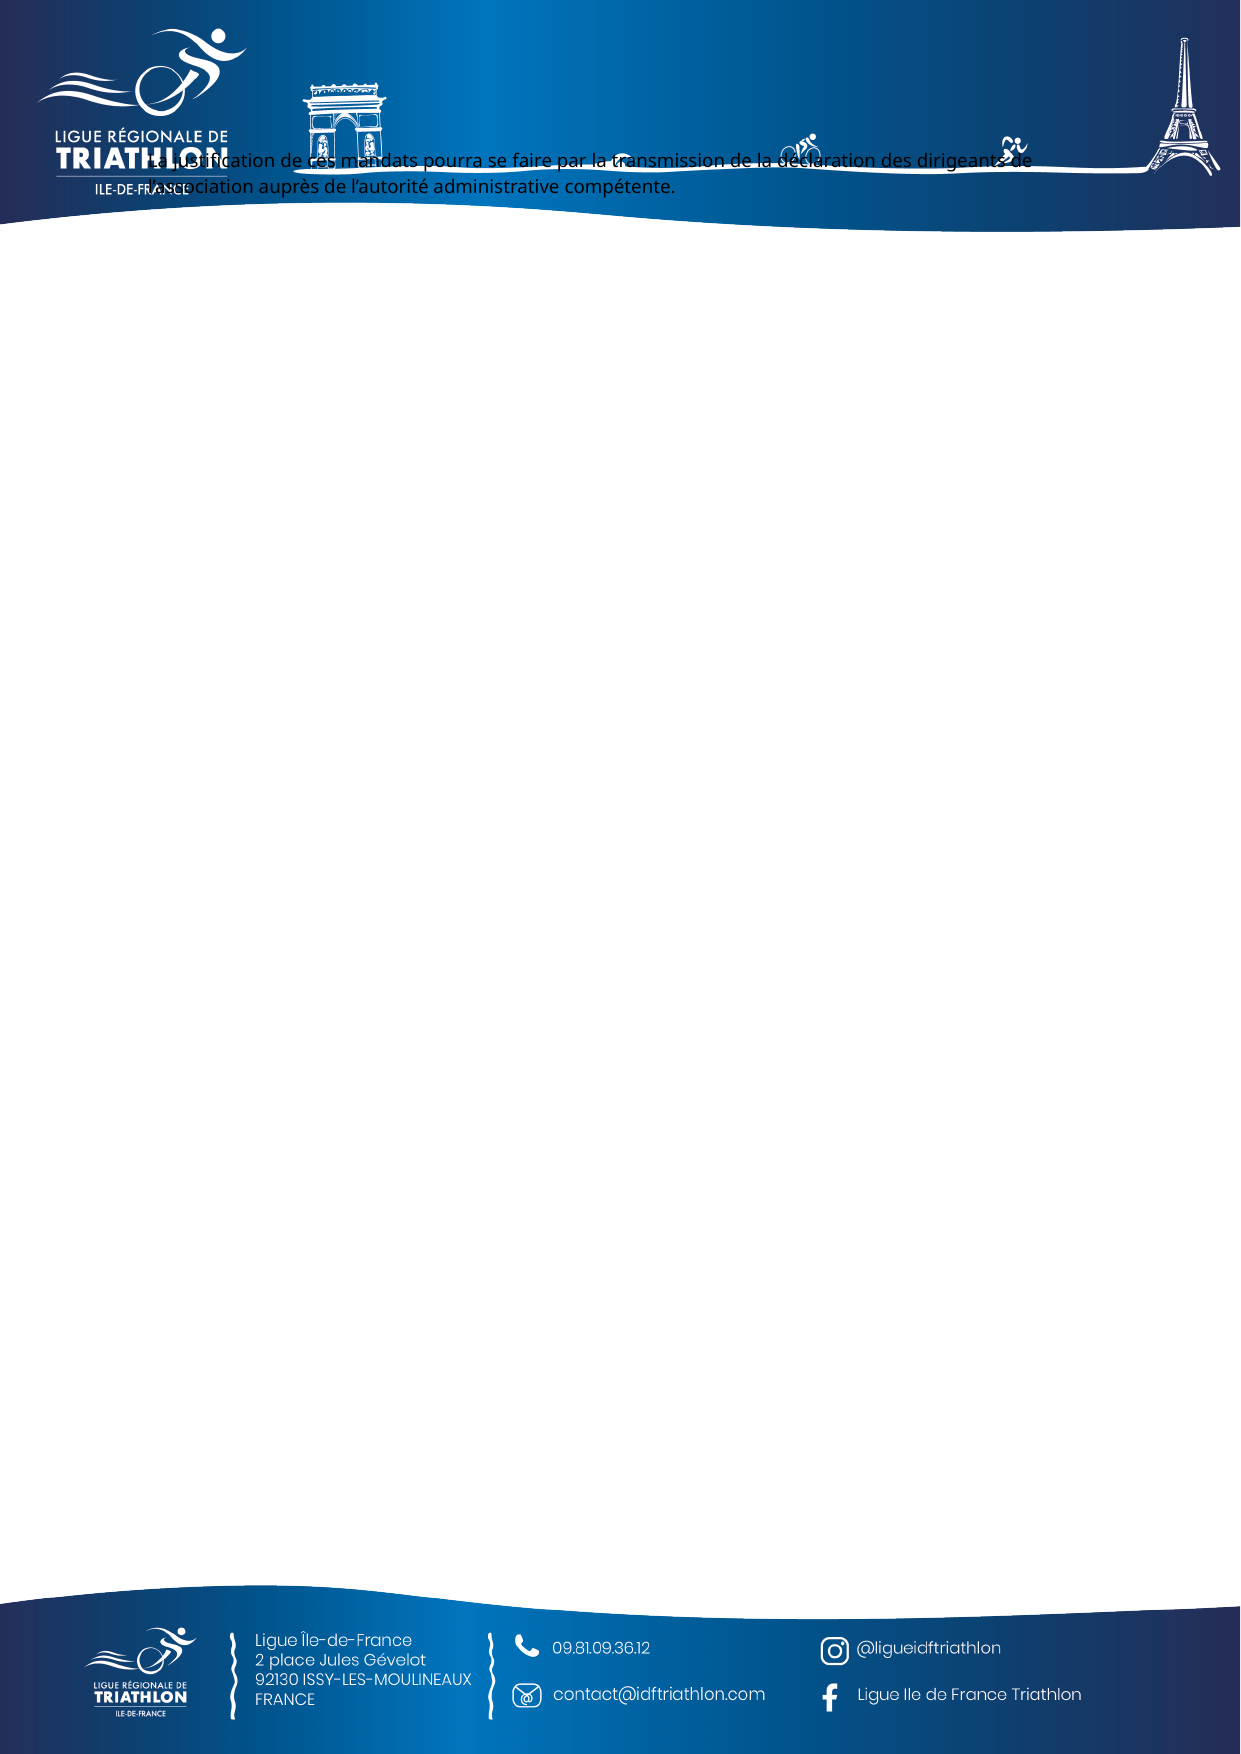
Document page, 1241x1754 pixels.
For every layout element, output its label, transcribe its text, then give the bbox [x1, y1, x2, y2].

text La justification de ces mandats pourra se faire par la transmission de la déclaration des dirigeants de l’association auprès de l’autorité administrative compétente. [148, 148, 1093, 199]
picture [0, 1585, 1241, 1754]
picture [0, 0, 1241, 232]
